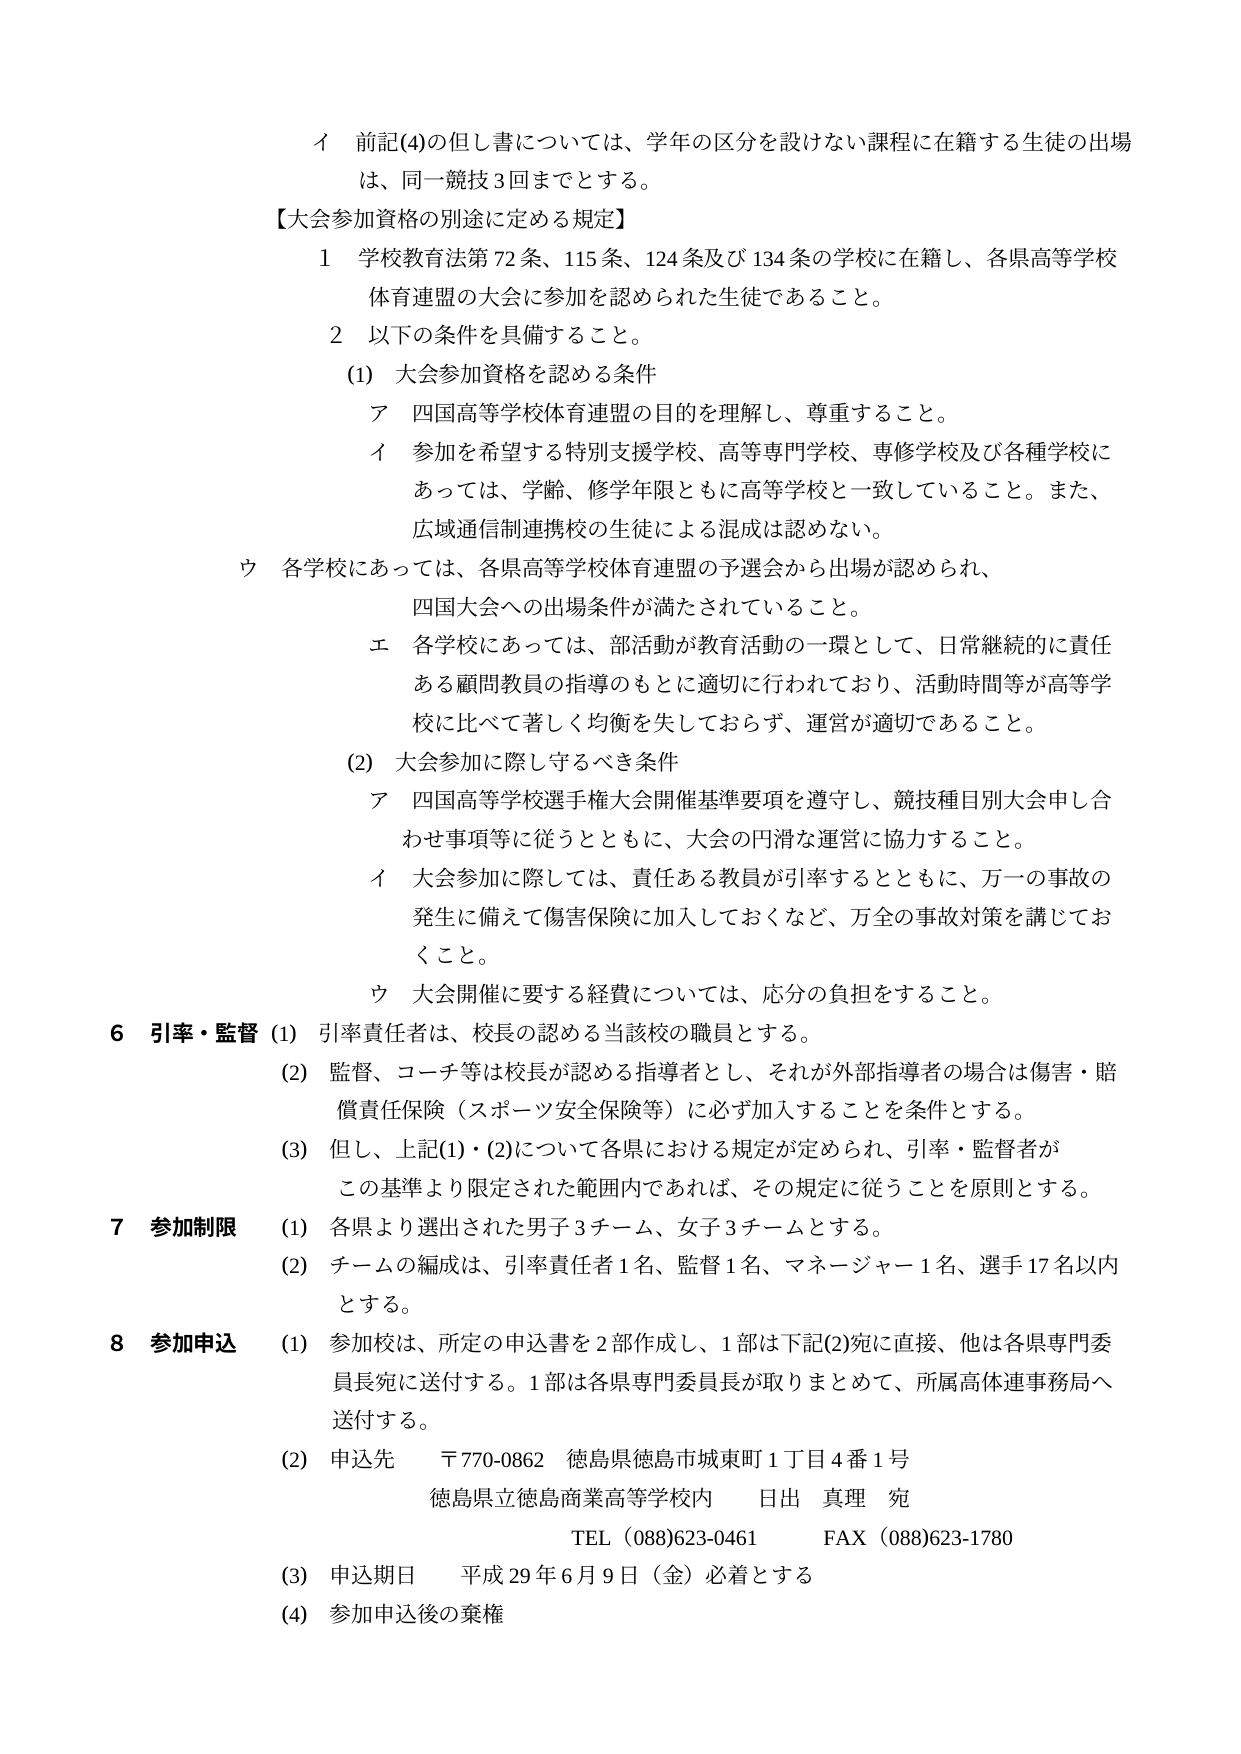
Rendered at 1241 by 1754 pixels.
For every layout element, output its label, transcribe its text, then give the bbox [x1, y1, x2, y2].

text ア 四国高等学校選手権大会開催基準要項を遵守し、競技種目別大会申し合わせ事項等に従うとともに、大会の円滑な運営に協力すること。 [106, 780, 1134, 858]
text 【大会参加資格の別途に定める規定】 [106, 199, 1134, 238]
text (2) 大会参加に際し守るべき条件 [106, 741, 1134, 780]
text ア 四国高等学校体育連盟の目的を理解し、尊重すること。 [106, 393, 1134, 431]
text イ 前記(4)の但し書については、学年の区分を設けない課程に在籍する生徒の出場は、同一競技3回までとする。 [106, 121, 1134, 199]
text イ 参加を希望する特別支援学校、高等専門学校、専修学校及び各種学校にあっては、学齢、修学年限ともに高等学校と一致していること。また、広域通信制連携校の生徒による混成は認めない。 [106, 431, 1134, 548]
text TEL（088)623-0461 FAX（088)623-1780 [106, 1516, 1134, 1555]
text イ 大会参加に際しては、責任ある教員が引率するとともに、万一の事故の発生に備えて傷害保険に加入しておくなど、万全の事故対策を講じておくこと。 [106, 858, 1134, 974]
text 徳島県立徳島商業高等学校内 日出 真理 宛 [106, 1478, 1134, 1516]
text (3) 申込期日 平成29年6月9日（金）必着とする [106, 1555, 1134, 1594]
text (1) 大会参加資格を認める条件 [106, 354, 1134, 393]
text ７ 参加制限 (1) 各県より選出された男子3チーム、女子3チームとする。 [106, 1206, 1134, 1245]
text (2) 申込先 〒770-0862 徳島県徳島市城東町1丁目4番1号 [106, 1439, 1134, 1478]
text ６ 引率・監督 (1) 引率責任者は、校長の認める当該校の職員とする。 [106, 1013, 1134, 1051]
text ８ 参加申込 (1) 参加校は、所定の申込書を2部作成し、1部は下記(2)宛に直接、他は各県専門委員長宛に送付する。1部は各県専門委員長が取りまとめて、所属高体連事務局へ送付する。 [106, 1323, 1134, 1439]
text (2) チームの編成は、引率責任者1名、監督1名、マネージャー1名、選手17名以内とする。 [106, 1245, 1134, 1323]
text １ 学校教育法第72条、115条、124条及び134条の学校に在籍し、各県高等学校体育連盟の大会に参加を認められた生徒であること。 [106, 238, 1134, 315]
text (3) 但し、上記(1)・(2)について各県における規定が定められ、引率・監督者が この基準より限定された範囲内であれば、その規定に従うことを原則とする。 [106, 1129, 1134, 1206]
text ウ 各学校にあっては、各県高等学校体育連盟の予選会から出場が認められ、 四国大会への出場条件が満たされていること。 [106, 548, 1134, 625]
text (2) 監督、コーチ等は校長が認める指導者とし、それが外部指導者の場合は傷害・賠 償責任保険（スポーツ安全保険等）に必ず加入することを条件とする。 [106, 1051, 1134, 1129]
text エ 各学校にあっては、部活動が教育活動の一環として、日常継続的に責任ある顧問教員の指導のもとに適切に行われており、活動時間等が高等学校に比べて著しく均衡を失しておらず、運営が適切であること。 [106, 625, 1134, 741]
text ウ 大会開催に要する経費については、応分の負担をすること。 [106, 974, 1134, 1013]
text ２ 以下の条件を具備すること。 [106, 315, 1134, 354]
text (4) 参加申込後の棄権 [106, 1594, 1134, 1633]
